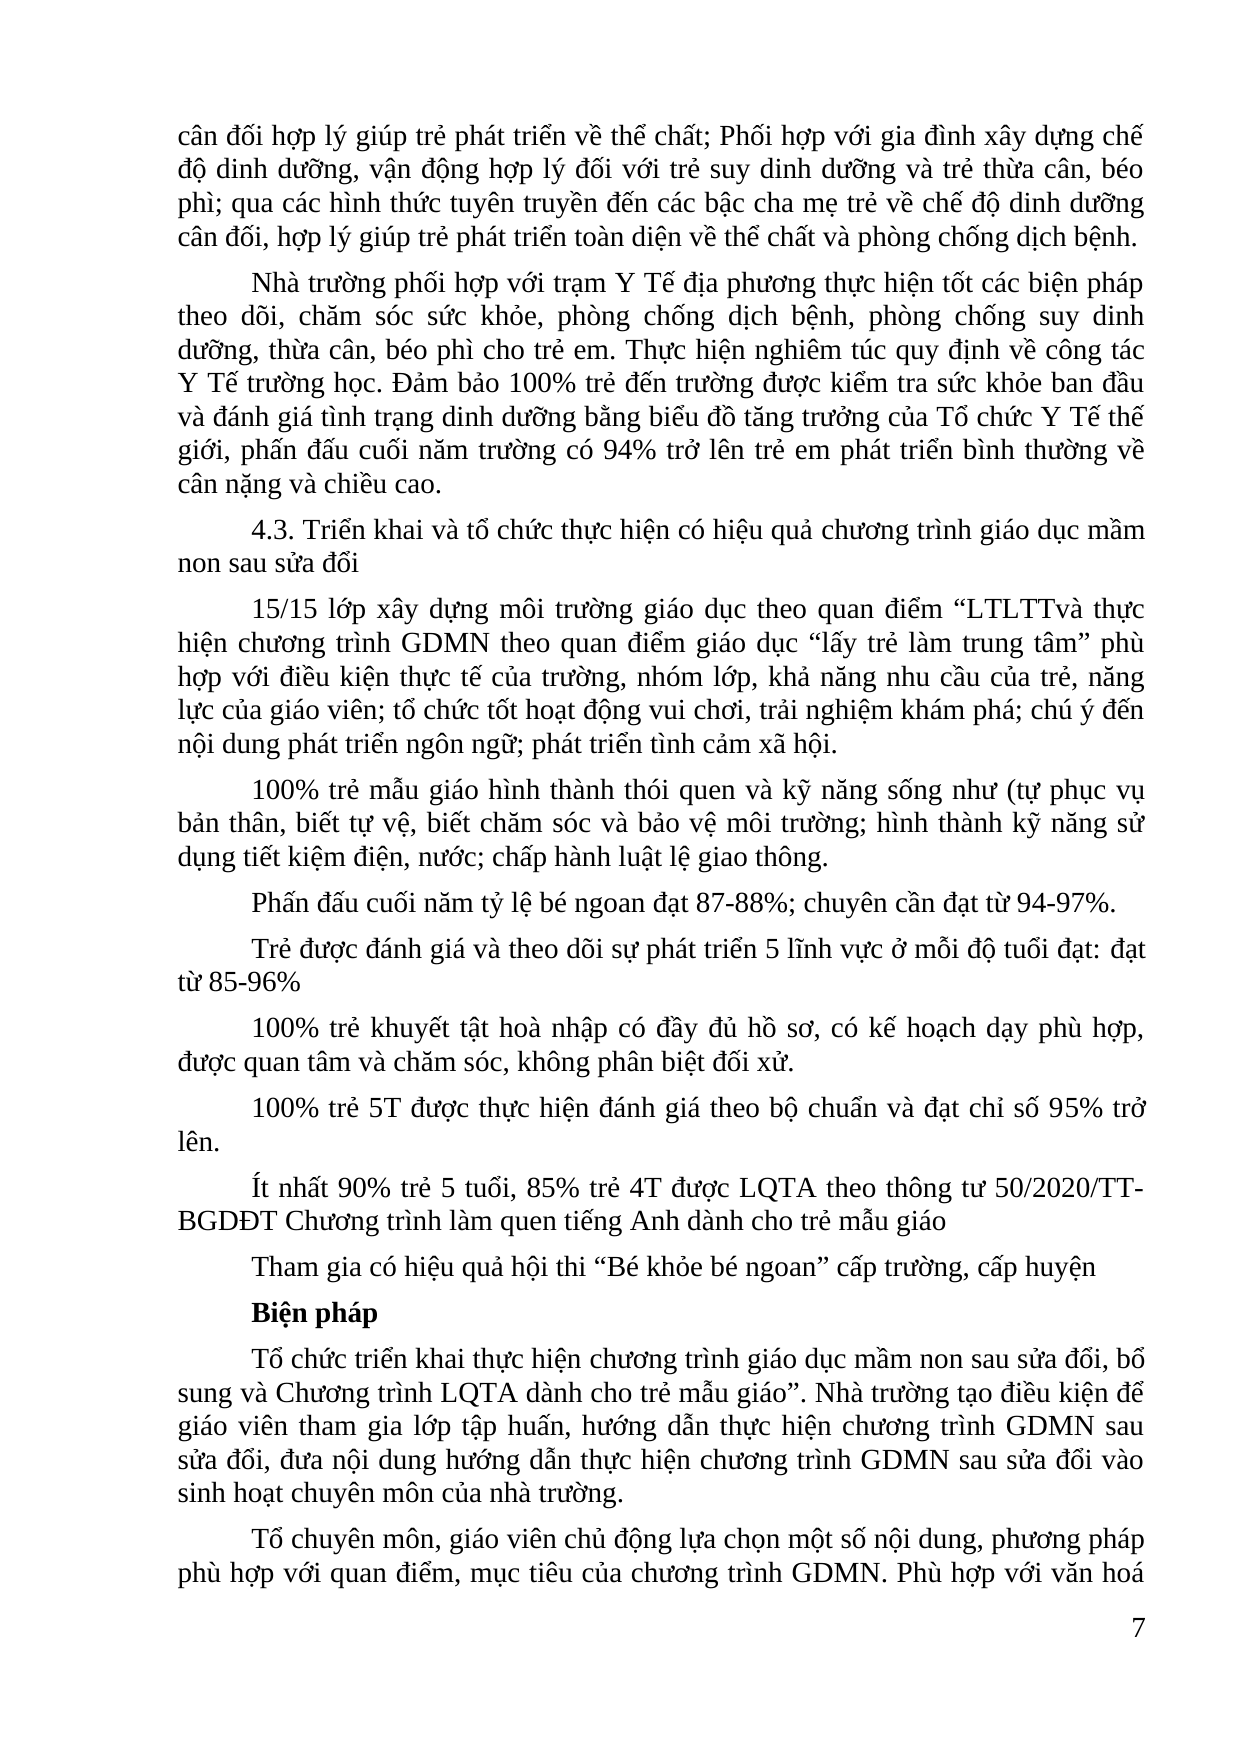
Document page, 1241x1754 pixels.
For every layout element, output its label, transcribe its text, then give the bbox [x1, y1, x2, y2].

text Trẻ được đánh giá và theo dõi sự phát triển 5 lĩnh vực ở mỗi độ tuổi đạt: đạt từ 85-96% [177, 931, 1146, 998]
text Tổ chức triển khai thực hiện chương trình giáo dục mầm non sau sửa đổi, bổ sung và Chương trình LQTA dành cho trẻ mẫu giáo”. Nhà trường tạo điều kiện để giáo viên tham gia lớp tập huấn, hướng dẫn thực hiện chương trình GDMN sau sửa đổi, đưa nội dung hướng dẫn thực hiện chương trình GDMN sau sửa đổi vào sinh hoạt chuyên môn của nhà trường. [177, 1341, 1146, 1509]
text Ít nhất 90% trẻ 5 tuổi, 85% trẻ 4T được LQTA theo thông tư 50/2020/TT-BGDĐT Chương trình làm quen tiếng Anh dành cho trẻ mẫu giáo [177, 1170, 1146, 1237]
text 100% trẻ 5T được thực hiện đánh giá theo bộ chuẩn và đạt chỉ số 95% trở lên. [177, 1090, 1146, 1157]
text Tham gia có hiệu quả hội thi “Bé khỏe bé ngoan” cấp trường, cấp huyện [177, 1249, 1146, 1283]
text Nhà trường phối hợp với trạm Y Tế địa phương thực hiện tốt các biện pháp theo dõi, chăm sóc sức khỏe, phòng chống dịch bệnh, phòng chống suy dinh dưỡng, thừa cân, béo phì cho trẻ em. Thực hiện nghiêm túc quy định về công tác Y Tế trường học. Đảm bảo 100% trẻ đến trường được kiểm tra sức khỏe ban đầu và đánh giá tình trạng dinh dưỡng bằng biểu đồ tăng trưởng của Tổ chức Y Tế thế giới, phấn đấu cuối năm trường có 94% trở lên trẻ em phát triển bình thường về cân nặng và chiều cao. [177, 265, 1146, 499]
text cân đối hợp lý giúp trẻ phát triển về thể chất; Phối hợp với gia đình xây dựng chế độ dinh dưỡng, vận động hợp lý đối với trẻ suy dinh dưỡng và trẻ thừa cân, béo phì; qua các hình thức tuyên truyền đến các bậc cha mẹ trẻ về chế độ dinh dưỡng cân đối, hợp lý giúp trẻ phát triển toàn diện về thể chất và phòng chống dịch bệnh. [177, 118, 1146, 252]
text Phấn đấu cuối năm tỷ lệ bé ngoan đạt 87-88%; chuyên cần đạt từ 94-97%. [177, 885, 1146, 918]
text 4.3. Triển khai và tổ chức thực hiện có hiệu quả chương trình giáo dục mầm non sau sửa đổi [177, 512, 1146, 579]
text 100% trẻ khuyết tật hoà nhập có đầy đủ hồ sơ, có kế hoạch dạy phù hợp, được quan tâm và chăm sóc, không phân biệt đối xử. [177, 1011, 1146, 1078]
text 100% trẻ mẫu giáo hình thành thói quen và kỹ năng sống như (tự phục vụ bản thân, biết tự vệ, biết chăm sóc và bảo vệ môi trường; hình thành kỹ năng sử dụng tiết kiệm điện, nước; chấp hành luật lệ giao thông. [177, 772, 1146, 872]
text 15/15 lớp xây dựng môi trường giáo dục theo quan điểm “LTLTTvà thực hiện chương trình GDMN theo quan điểm giáo dục “lấy trẻ làm trung tâm” phù hợp với điều kiện thực tế của trường, nhóm lớp, khả năng nhu cầu của trẻ, năng lực của giáo viên; tổ chức tốt hoạt động vui chơi, trải nghiệm khám phá; chú ý đến nội dung phát triển ngôn ngữ; phát triển tình cảm xã hội. [177, 592, 1146, 759]
text Biện pháp [177, 1295, 1146, 1329]
